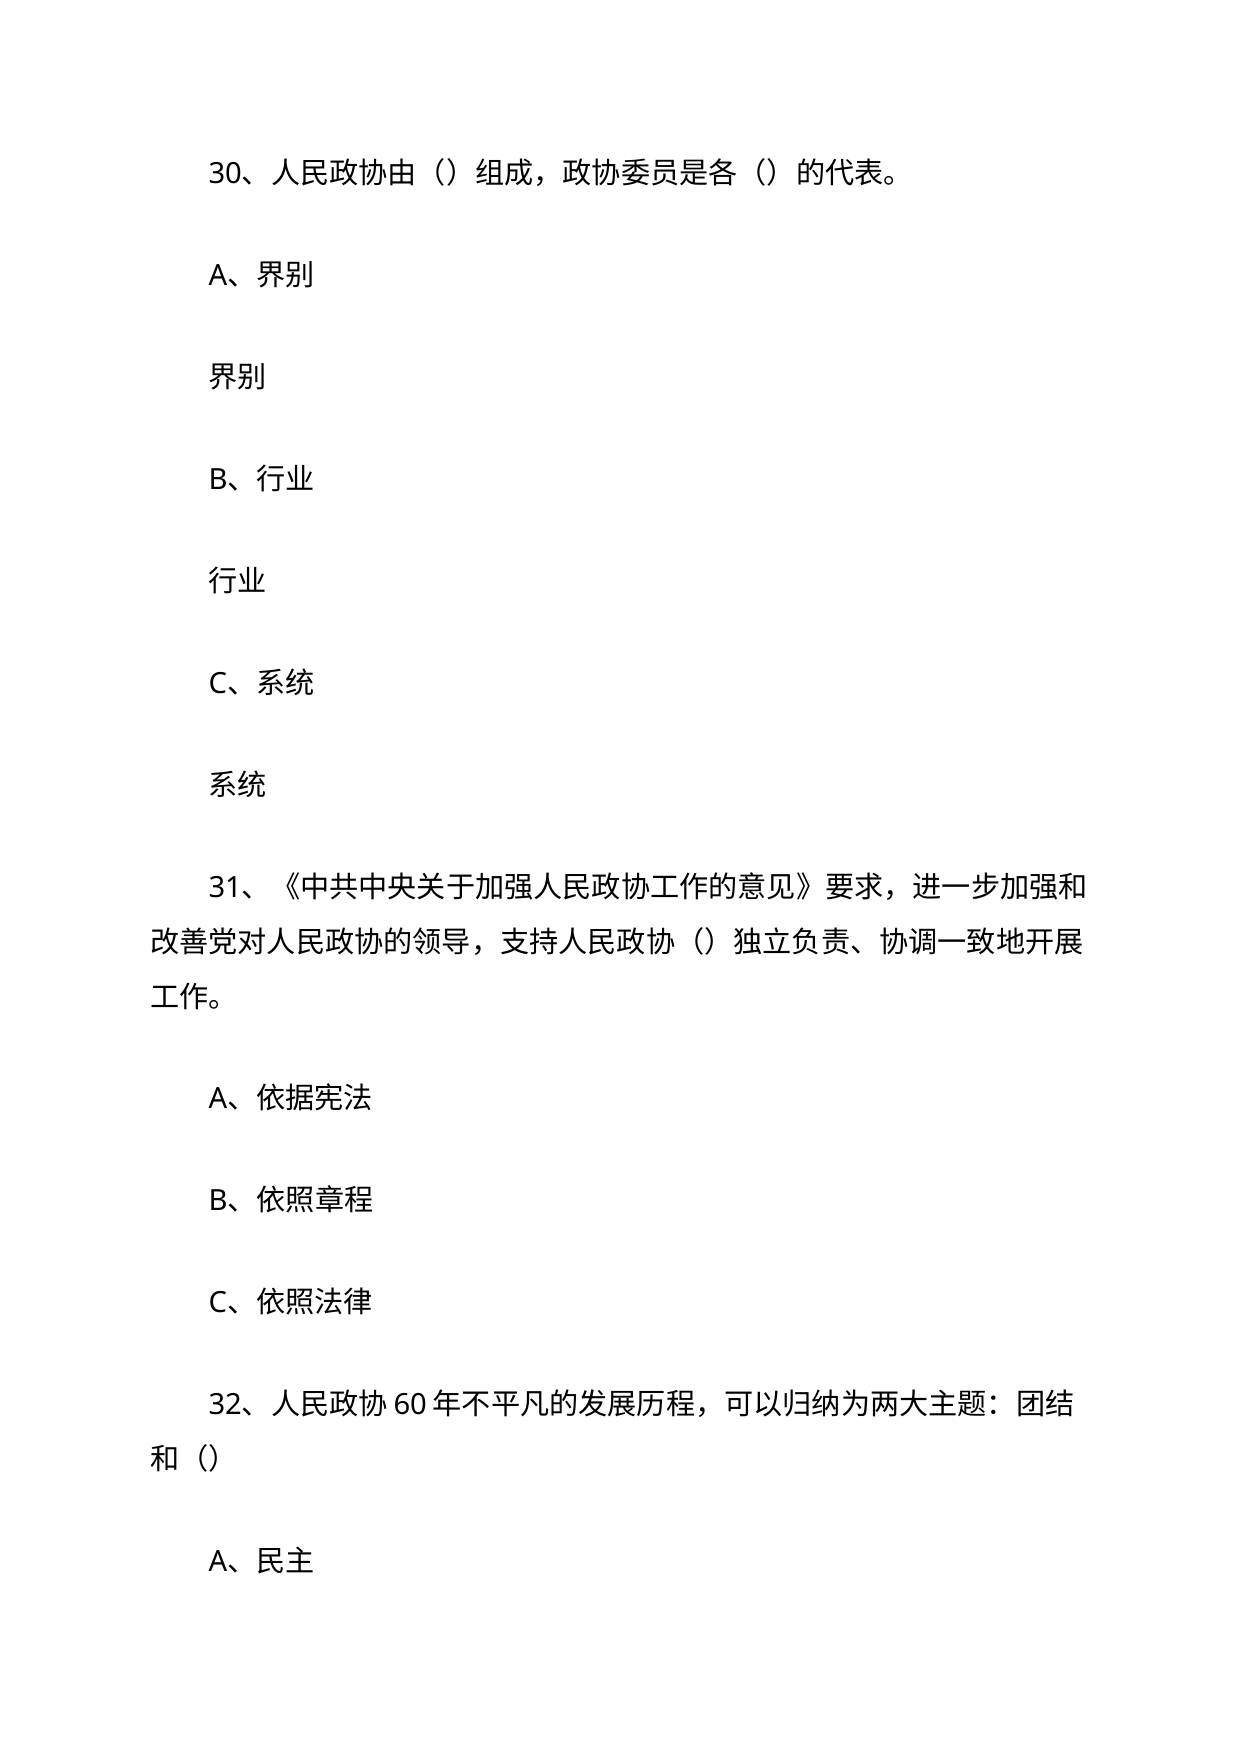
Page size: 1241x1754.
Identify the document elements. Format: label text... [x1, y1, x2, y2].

text 系统 [150, 761, 1090, 804]
text 30、人民政协由（）组成，政协委员是各（）的代表。 [150, 150, 1090, 192]
text C、系统 [150, 659, 1090, 702]
text 31、《中共中央关于加强人民政协工作的意见》要求，进一步加强和改善党对人民政协的领导，支持人民政协（）独立负责、协调一致地开展工作。 [150, 863, 1090, 1015]
text 行业 [150, 558, 1090, 600]
text B、依照章程 [150, 1177, 1090, 1219]
text A、依据宪法 [150, 1075, 1090, 1117]
text 界别 [150, 354, 1090, 396]
text B、行业 [150, 456, 1090, 498]
text A、民主 [150, 1538, 1090, 1580]
text A、界别 [150, 252, 1090, 294]
text 32、人民政协60年不平凡的发展历程，可以归纳为两大主题：团结和（） [150, 1381, 1090, 1478]
text C、依照法律 [150, 1279, 1090, 1321]
